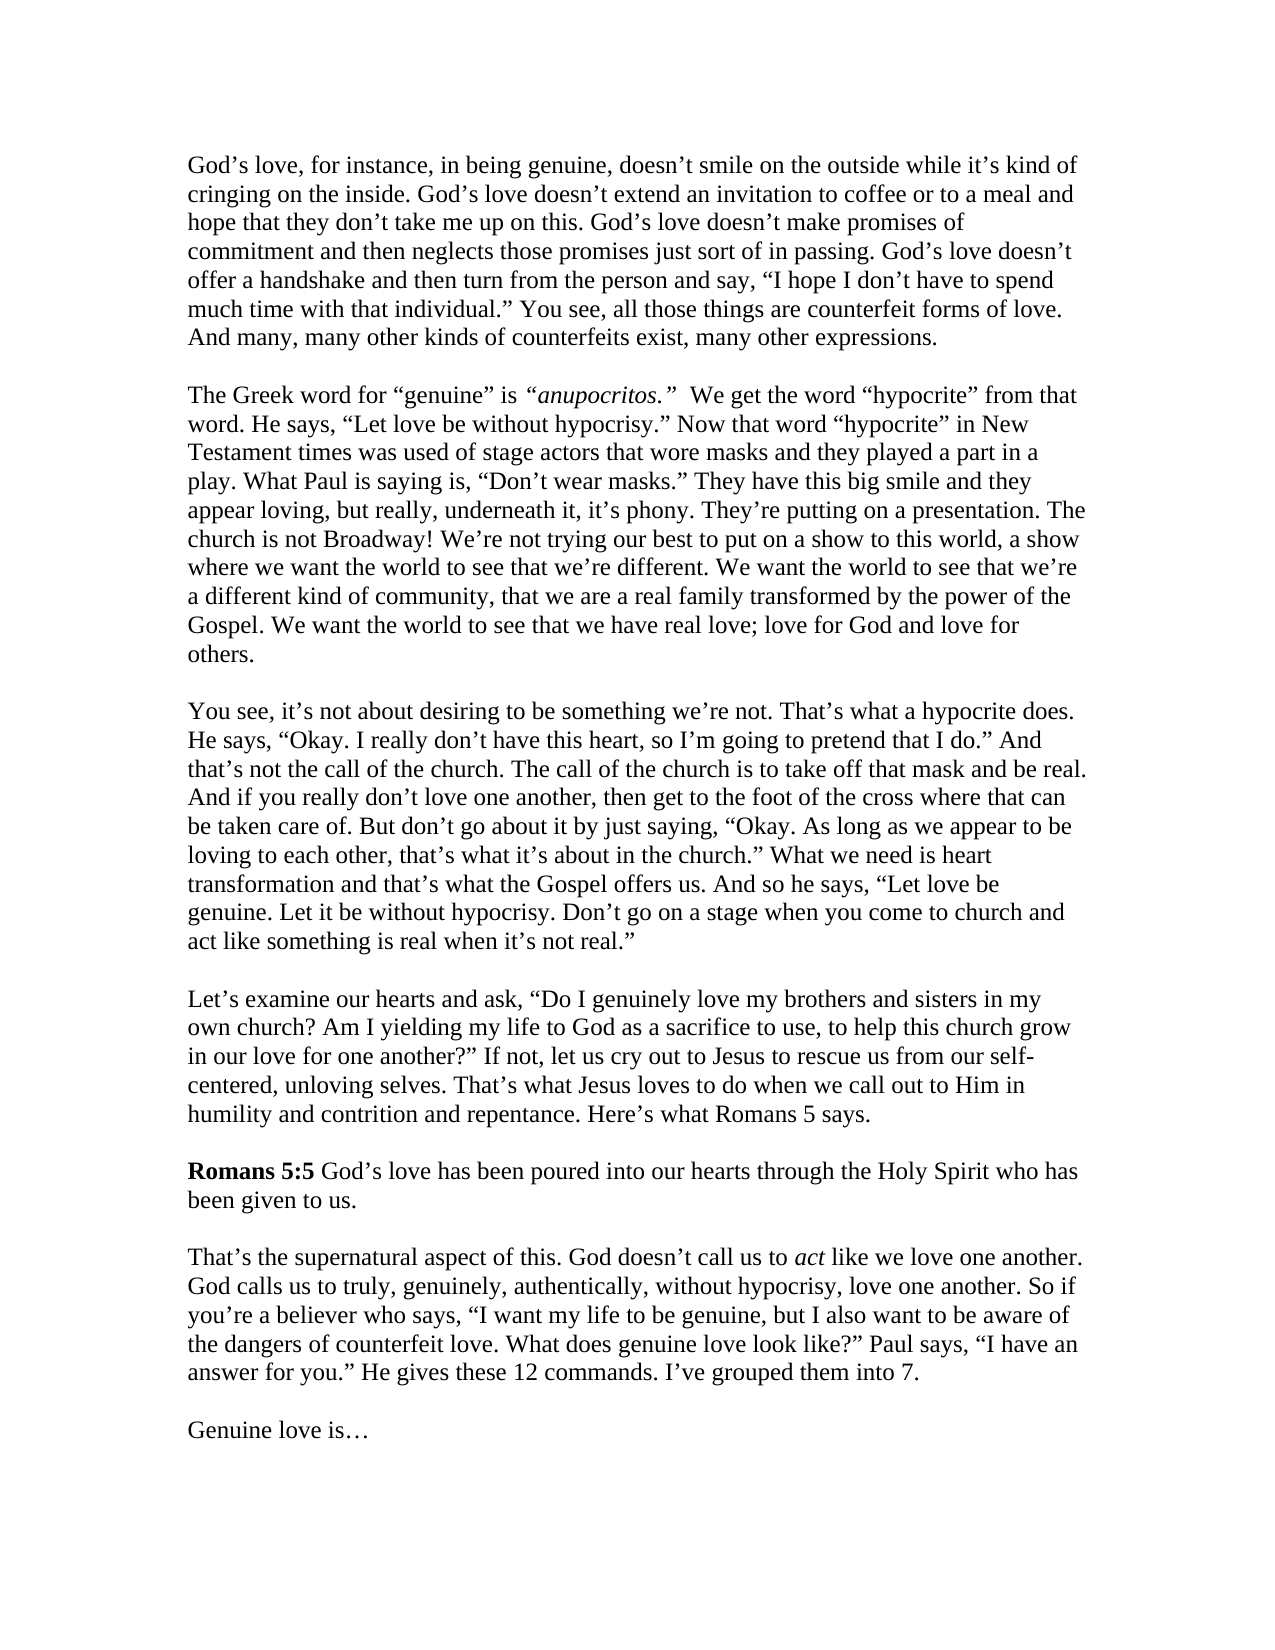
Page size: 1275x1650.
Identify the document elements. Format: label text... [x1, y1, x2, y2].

text God’s love, for instance, in being genuine, doesn’t smile on the outside while it’s kind of cringing on the inside. God’s love doesn’t extend an invitation to coffee or to a meal and hope that they don’t take me up on this. God’s love doesn’t make promises of commitment and then neglects those promises just sort of in passing. God’s love doesn’t offer a handshake and then turn from the person and say, “I hope I don’t have to spend much time with that individual.” You see, all those things are counterfeit forms of love. And many, many other kinds of counterfeits exist, many other expressions. [187, 150, 1087, 351]
text Let’s examine our hearts and ask, “Do I genuinely love my brothers and sisters in my own church? Am I yielding my life to God as a sacrifice to use, to help this church grow in our love for one another?” If not, let us cry out to Jesus to rescue us from our self-centered, unloving selves. That’s what Jesus loves to do when we call out to Him in humility and contrition and repentance. Here’s what Romans 5 says. [187, 984, 1087, 1127]
text Romans 5:5 God’s love has been poured into our hearts through the Holy Spirit who has been given to us. [187, 1156, 1087, 1214]
text The Greek word for “genuine” is “anupocritos.” We get the word “hypocrite” from that word. He says, “Let love be without hypocrisy.” Now that word “hypocrite” in New Testament times was used of stage actors that wore masks and they played a part in a play. What Paul is saying is, “Don’t wear masks.” They have this big smile and they appear loving, but really, underneath it, it’s phony. They’re putting on a presentation. The church is not Broadway! We’re not trying our best to put on a show to this world, a show where we want the world to see that we’re different. We want the world to see that we’re a different kind of community, that we are a real family transformed by the power of the Gospel. We want the world to see that we have real love; love for God and love for others. [187, 380, 1087, 667]
text That’s the supernatural aspect of this. God doesn’t call us to act like we love one another. God calls us to truly, genuinely, authentically, without hypocrisy, love one another. So if you’re a believer who says, “I want my life to be genuine, but I also want to be aware of the dangers of counterfeit love. What does genuine love look like?” Paul says, “I have an answer for you.” He gives these 12 commands. I’ve grouped them into 7. [187, 1242, 1087, 1386]
text You see, it’s not about desiring to be something we’re not. That’s what a hypocrite does. He says, “Okay. I really don’t have this heart, so I’m going to pretend that I do.” And that’s not the call of the church. The call of the church is to take off that mask and be real. And if you really don’t love one another, then get to the foot of the cross where that can be taken care of. But don’t go about it by just saying, “Okay. As long as we appear to be loving to each other, that’s what it’s about in the church.” What we need is heart transformation and that’s what the Gospel offers us. And so he says, “Let love be genuine. Let it be without hypocrisy. Don’t go on a stage when you come to church and act like something is real when it’s not real.” [187, 696, 1087, 955]
text Genuine love is… [187, 1415, 1087, 1444]
